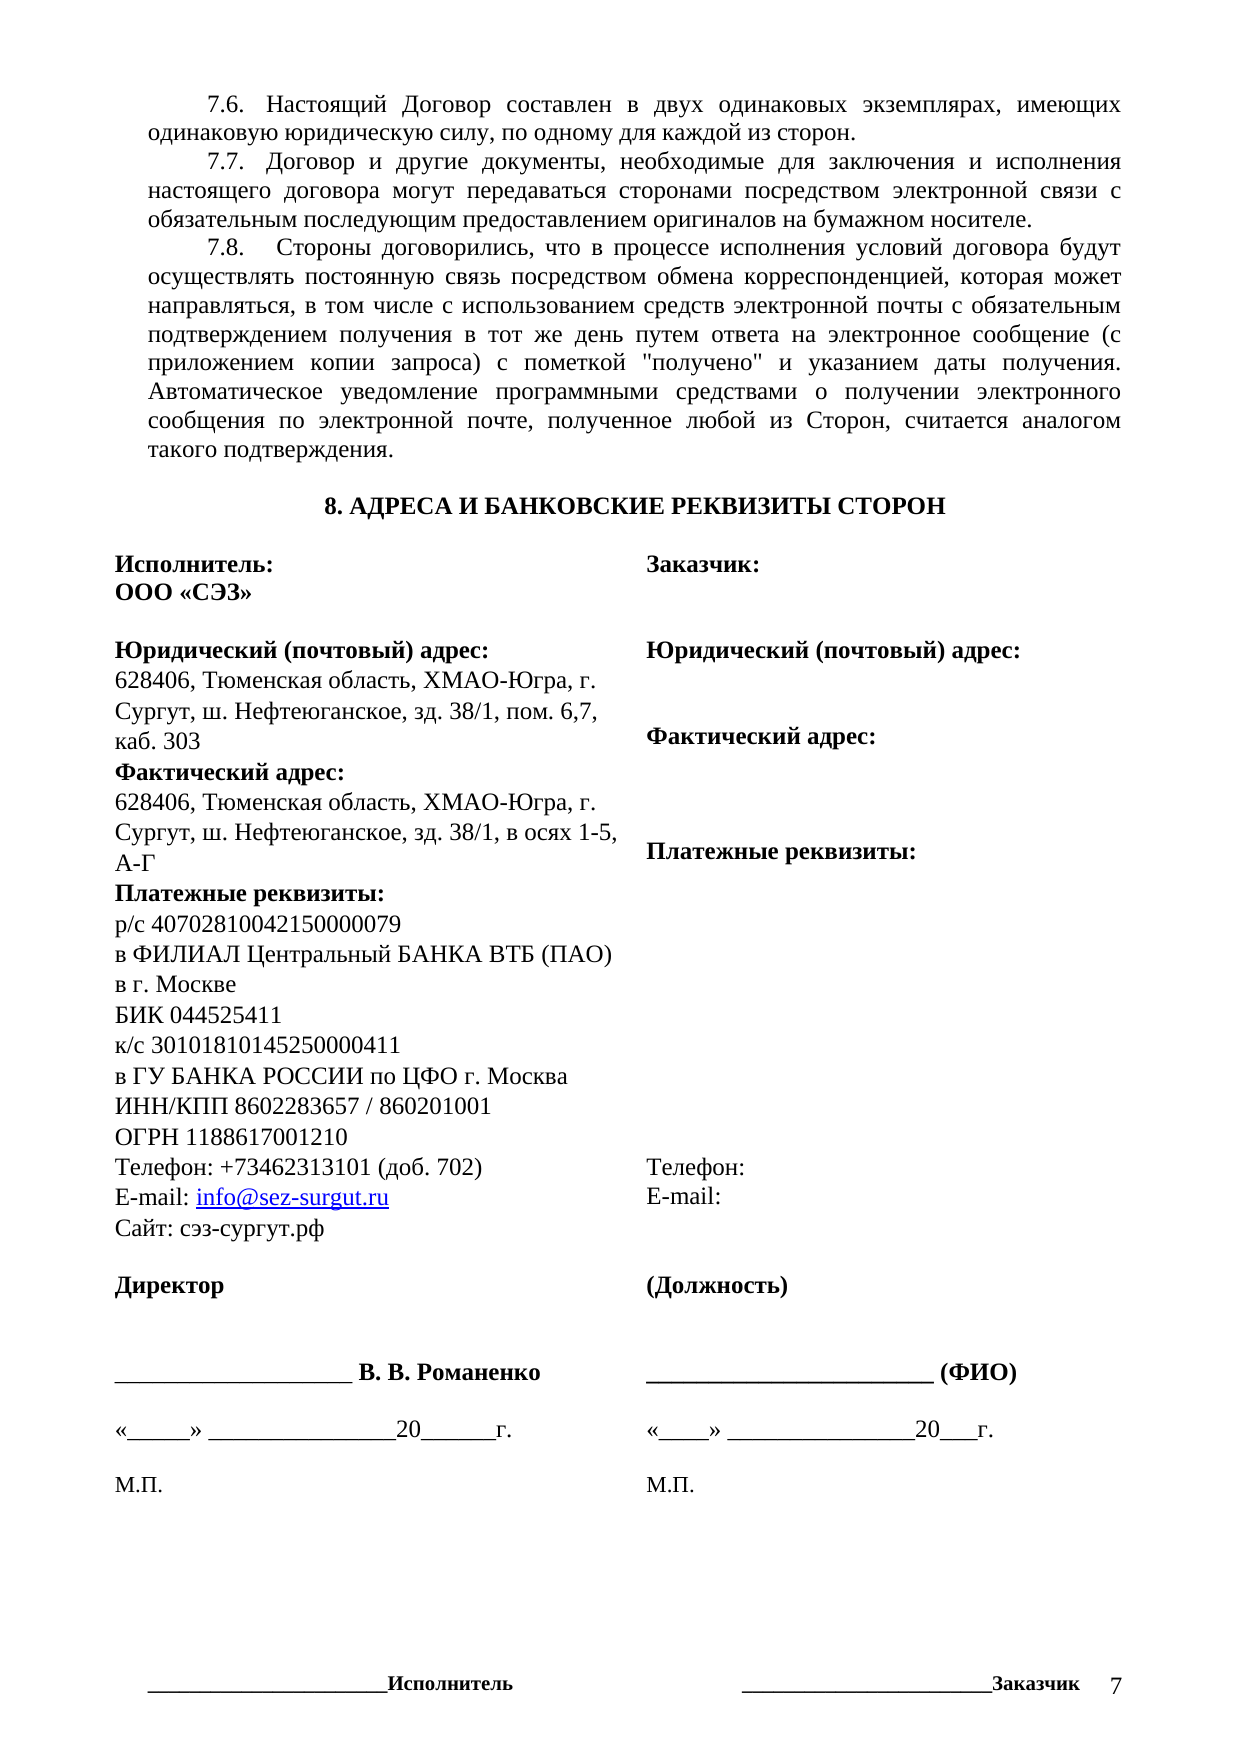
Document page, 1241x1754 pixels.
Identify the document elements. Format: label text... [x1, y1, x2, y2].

text 7.8. Стороны договорились, что в процессе исполнения условий договора будут осуществлять постоянную связь посредством обмена корреспонденцией, которая может направляться, в том числе с использованием средств электронной почты с обязательным подтверждением получения в тот же день путем ответа на электронное сообщение (с приложением копии запроса) с пометкой "получено" и указанием даты получения. Автоматическое уведомление программными средствами о получении электронного сообщения по электронной почте, полученное любой из Сторон, считается аналогом такого подтверждения. [148, 232, 1122, 462]
table_cell Директор ___________________ В. В. Романенко «_____» _______________20______г. [103, 1270, 635, 1472]
table_cell ООО «СЭЗ» Юридический (почтовый) адрес: 628406, Тюменская область, ХМАО-Югра, г. Сургут, ш. Нефтеюганское, зд. 38/1, пом. 6,7, каб. 303 Фактический адрес: 628406, Тюменская область, ХМАО-Югра, г. Сургут, ш. Нефтеюганское, зд. 38/1, в осях 1-5, А-Г Платежные реквизиты: р/с 40702810042150000079 в ФИЛИАЛ Центральный БАНКА ВТБ (ПАО) в г. Москве БИК 044525411 к/с 30101810145250000411 в ГУ БАНКА РОССИИ по ЦФО г. Москва ИНН/КПП 8602283657 / 860201001 ОГРН 1188617001210 Телефон: +73462313101 (доб. 702) E-mail: info@sez-surgut.ru Сайт: сэз-сургут.рф [103, 578, 635, 1270]
table_cell Юридический (почтовый) адрес: Фактический адрес: Платежные реквизиты: Телефон: E-mail: [635, 578, 1166, 1270]
text 8. АДРЕСА И БАНКОВСКИЕ РЕКВИЗИТЫ СТОРОН [148, 491, 1122, 520]
table_cell (Должность) _______________________ (ФИО) «____» _______________20___г. [635, 1270, 1166, 1472]
table_header Заказчик: [635, 520, 1166, 577]
text 7.7. Договор и другие документы, необходимые для заключения и исполнения настоящего договора могут передаваться сторонами посредством электронной связи с обязательным последующим предоставлением оригиналов на бумажном носителе. [148, 146, 1122, 232]
table_cell М.П. [635, 1472, 1166, 1498]
table_cell М.П. [103, 1472, 635, 1498]
table_header Исполнитель: [103, 520, 635, 577]
text 7.6. Настоящий Договор составлен в двух одинаковых экземплярах, имеющих одинаковую юридическую силу, по одному для каждой из сторон. [148, 89, 1122, 146]
